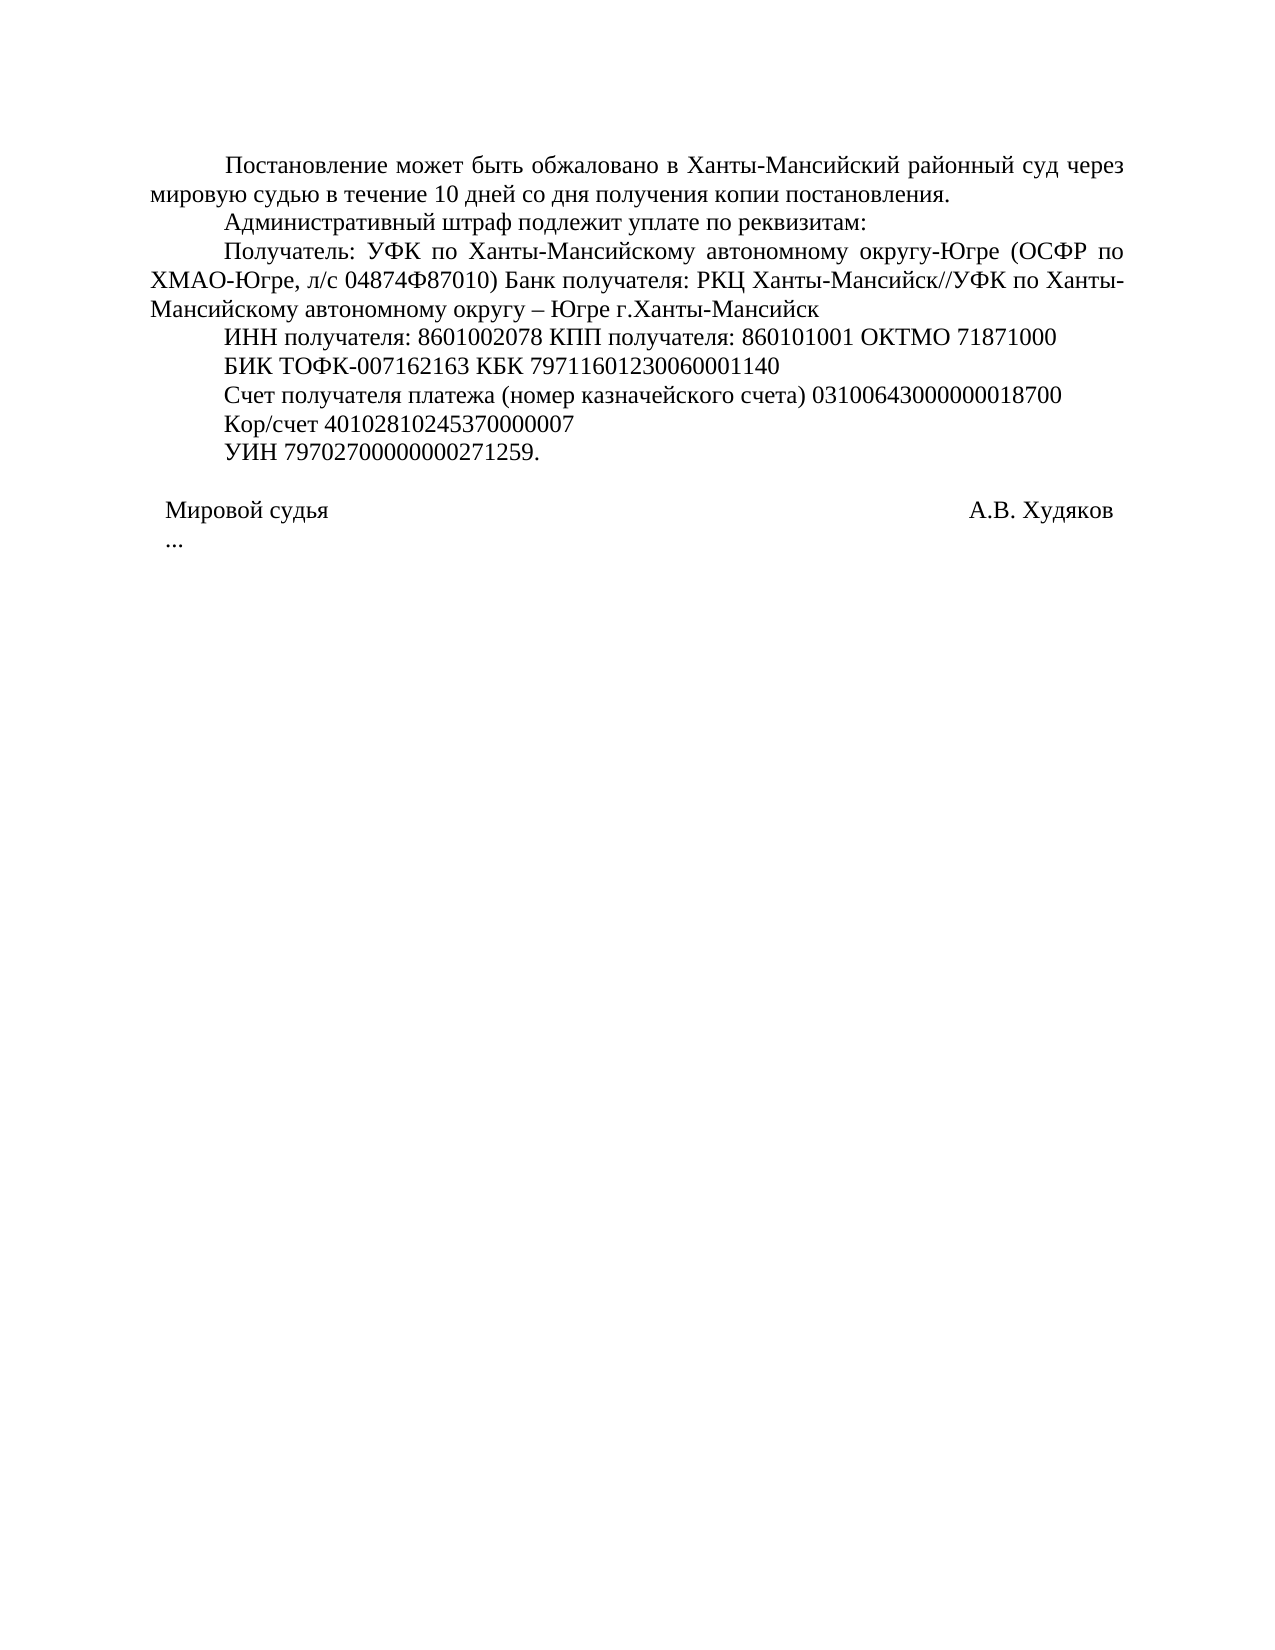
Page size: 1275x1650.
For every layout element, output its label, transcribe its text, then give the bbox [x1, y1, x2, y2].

text Счет получателя платежа (номер казначейского счета) 03100643000000018700 [150, 380, 1125, 409]
text Кор/счет 40102810245370000007 [150, 409, 1125, 437]
text Получатель: УФК по Ханты-Мансийскому автономному округу-Югре (ОСФР по ХМАО-Югре, л/с 04874Ф87010) Банк получателя: РКЦ Ханты-Мансийск//УФК по Ханты-Мансийскому автономному округу – Югре г.Ханты-Мансийск [150, 236, 1125, 322]
text ... [165, 524, 1125, 552]
text УИН 79702700000000271259. [150, 437, 1125, 466]
text Постановление может быть обжаловано в Ханты-Мансийский районный суд через мировую судью в течение 10 дней со дня получения копии постановления. [150, 150, 1125, 207]
text БИК ТОФК-007162163 КБК 79711601230060001140 [150, 351, 1125, 380]
text ИНН получателя: 8601002078 КПП получателя: 860101001 ОКТМО 71871000 [150, 322, 1125, 351]
text Мировой судья А.В. Худяков [165, 495, 1125, 524]
text Административный штраф подлежит уплате по реквизитам: [150, 207, 1125, 236]
